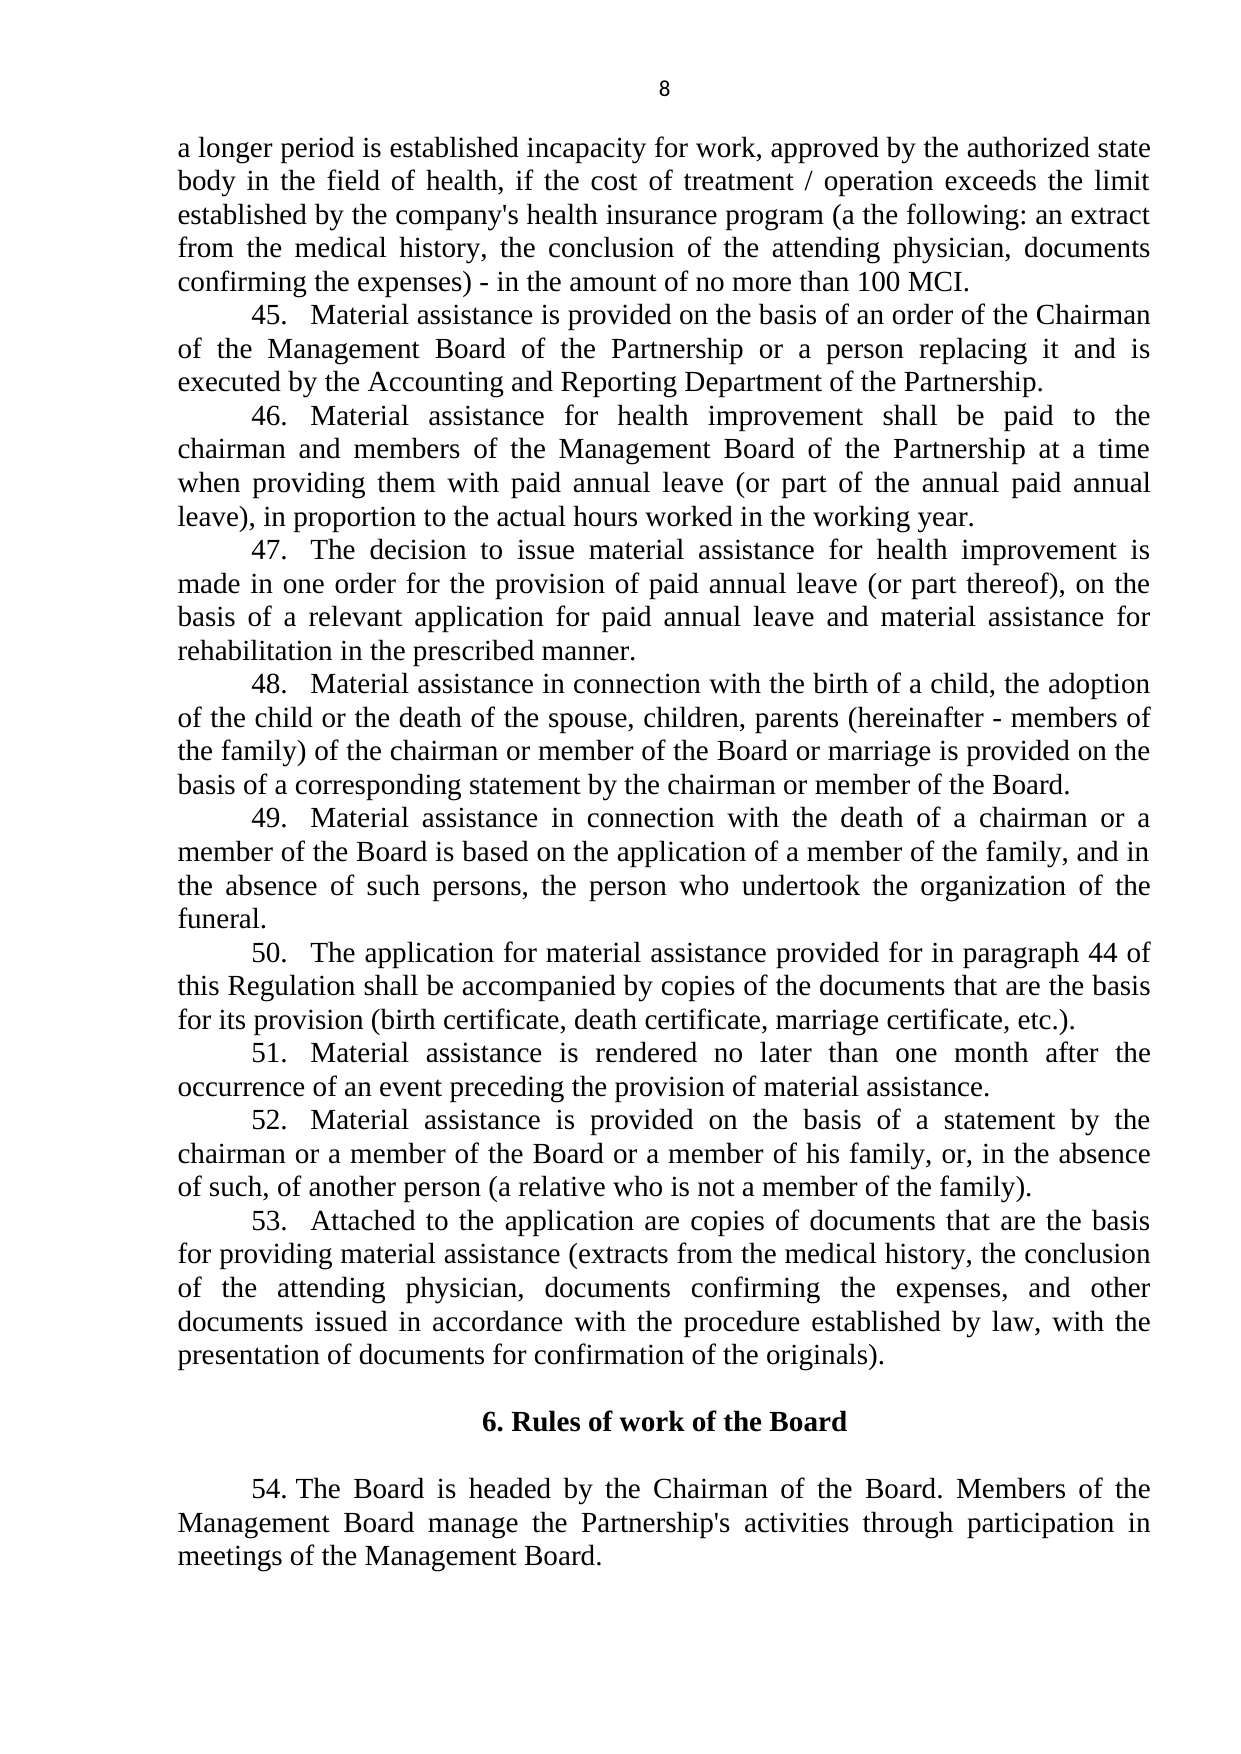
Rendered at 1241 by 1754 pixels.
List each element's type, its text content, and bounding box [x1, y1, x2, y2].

text 54. The Board is headed by the Chairman of the Board. Members of the Management Board manage the Partnership's activities through participation in meetings of the Management Board. [177, 1471, 1152, 1572]
text 53. Attached to the application are copies of documents that are the basis for providing material assistance (extracts from the medical history, the conclusion of the attending physician, documents confirming the expenses, and other documents issued in accordance with the procedure established by law, with the presentation of documents for confirmation of the originals). [177, 1203, 1152, 1371]
text 48. Material assistance in connection with the birth of a child, the adoption of the child or the death of the spouse, children, parents (hereinafter - members of the family) of the chairman or member of the Board or marriage is provided on the basis of a corresponding statement by the chairman or member of the Board. [177, 666, 1152, 801]
text 45. Material assistance is provided on the basis of an order of the Chairman of the Management Board of the Partnership or a person replacing it and is executed by the Accounting and Reporting Department of the Partnership. [177, 297, 1152, 398]
text 52. Material assistance is provided on the basis of a statement by the chairman or a member of the Board or a member of his family, or, in the absence of such, of another person (a relative who is not a member of the family). [177, 1102, 1152, 1203]
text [177, 130, 1152, 297]
text 46. Material assistance for health improvement shall be paid to the chairman and members of the Management Board of the Partnership at a time when providing them with paid annual leave (or part of the annual paid annual leave), in proportion to the actual hours worked in the working year. [177, 398, 1152, 532]
text 6. Rules of work of the Board [177, 1404, 1152, 1438]
text 51. Material assistance is rendered no later than one month after the occurrence of an event preceding the provision of material assistance. [177, 1035, 1152, 1102]
text 47. The decision to issue material assistance for health improvement is made in one order for the provision of paid annual leave (or part thereof), on the basis of a relevant application for paid annual leave and material assistance for rehabilitation in the prescribed manner. [177, 532, 1152, 666]
text 50. The application for material assistance provided for in paragraph 44 of this Regulation shall be accompanied by copies of the documents that are the basis for its provision (birth certificate, death certificate, marriage certificate, etc.). [177, 935, 1152, 1035]
text 49. Material assistance in connection with the death of a chairman or a member of the Board is based on the application of a member of the family, and in the absence of such persons, the person who undertook the organization of the funeral. [177, 801, 1152, 935]
